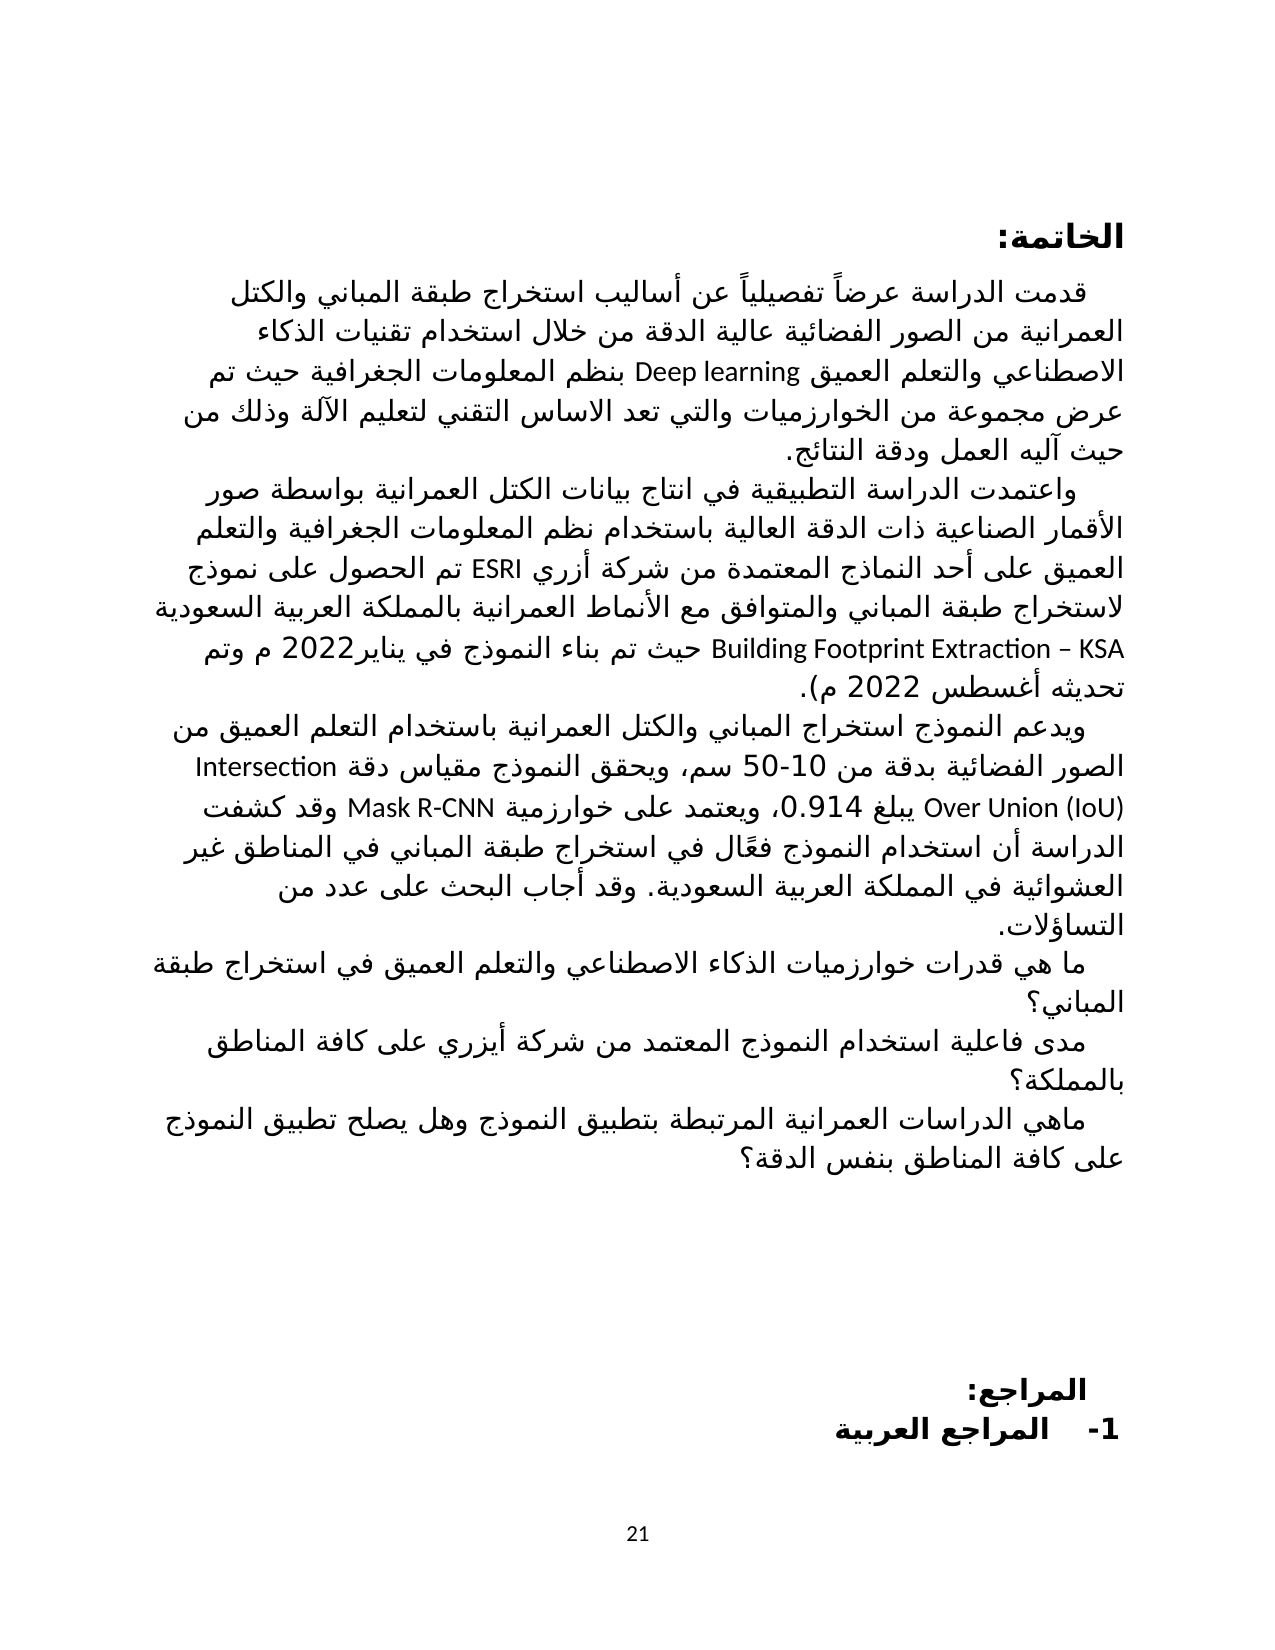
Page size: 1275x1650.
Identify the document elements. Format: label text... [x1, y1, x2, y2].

text قدمت الدراسة عرضاً تفصيلياً عن أساليب استخراج طبقة المباني والكتل العمرانية من الصور الفضائية عالية الدقة من خلال استخدام تقنيات الذكاء الاصطناعي والتعلم العميق Deep learning بنظم المعلومات الجغرافية حيث تم عرض مجموعة من الخوارزميات والتي تعد الاساس التقني لتعليم الآلة وذلك من حيث آليه العمل ودقة النتائج. [150, 276, 1125, 467]
text المراجع: [150, 1373, 1125, 1407]
text الخاتمة: [150, 217, 1125, 256]
list المراجع العربية [150, 1412, 1087, 1446]
text ما هي قدرات خوارزميات الذكاء الاصطناعي والتعلم العميق في استخراج طبقة المباني؟ [150, 947, 1125, 1020]
text ويدعم النموذج استخراج المباني والكتل العمرانية باستخدام التعلم العميق من الصور الفضائية بدقة من 10-50 سم، ويحقق النموذج مقياس دقة Intersection Over Union (IoU) يبلغ 0.914، ويعتمد على خوارزمية Mask R-CNN وقد كشفت الدراسة أن استخدام النموذج فعًال في استخراج طبقة المباني في المناطق غير العشوائية في المملكة العربية السعودية. وقد أجاب البحث على عدد من التساؤلات. [150, 709, 1125, 942]
text واعتمدت الدراسة التطبيقية في انتاج بيانات الكتل العمرانية بواسطة صور الأقمار الصناعية ذات الدقة العالية باستخدام نظم المعلومات الجغرافية والتعلم العميق على أحد النماذج المعتمدة من شركة أزري ESRI تم الحصول على نموذج لاستخراج طبقة المباني والمتوافق مع الأنماط العمرانية بالمملكة العربية السعودية Building Footprint Extraction – KSA حيث تم بناء النموذج في يناير2022 م وتم تحديثه أغسطس 2022 م). [150, 472, 1125, 704]
text مدى فاعلية استخدام النموذج المعتمد من شركة أيزري على كافة المناطق بالمملكة؟ [150, 1025, 1125, 1098]
text ماهي الدراسات العمرانية المرتبطة بتطبيق النموذج وهل يصلح تطبيق النموذج على كافة المناطق بنفس الدقة؟ [150, 1103, 1125, 1176]
